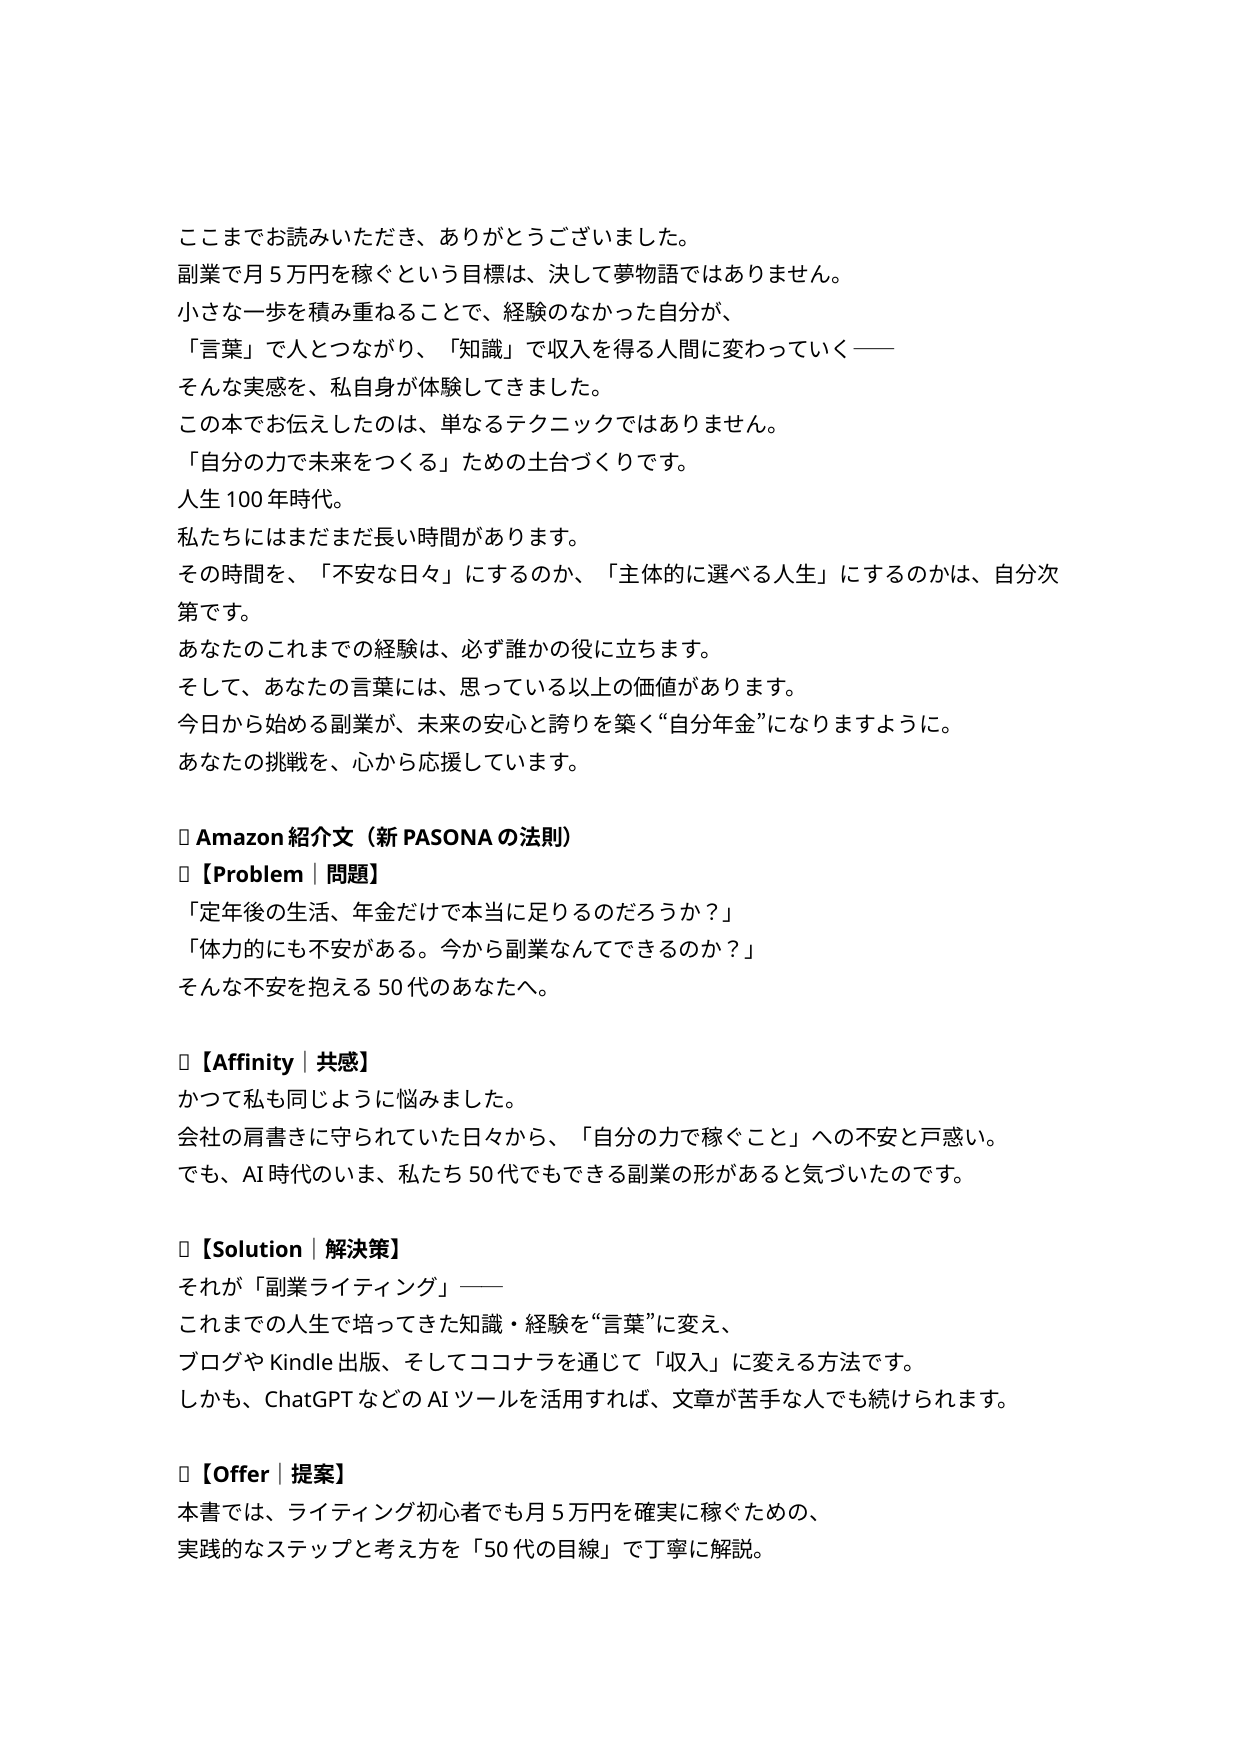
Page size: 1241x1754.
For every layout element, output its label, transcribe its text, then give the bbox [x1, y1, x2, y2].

text この本でお伝えしたのは、単なるテクニックではありません。 「自分の力で未来をつくる」ための土台づくりです。 [177, 404, 1063, 479]
text 🔹【Offer｜提案】 [177, 1454, 1063, 1492]
text あなたのこれまでの経験は、必ず誰かの役に立ちます。 そして、あなたの言葉には、思っている以上の価値があります。 [177, 629, 1063, 704]
text ここまでお読みいただき、ありがとうございました。 [177, 217, 1063, 254]
text 「定年後の生活、年金だけで本当に足りるのだろうか？」 「体力的にも不安がある。今から副業なんてできるのか？」 そんな不安を抱える50代のあなたへ。 [177, 892, 1063, 1004]
text 🔹【Solution｜解決策】 [177, 1229, 1063, 1267]
text 🔹【Affinity｜共感】 [177, 1042, 1063, 1079]
text かつて私も同じように悩みました。 会社の肩書きに守られていた日々から、「自分の力で稼ぐこと」への不安と戸惑い。 でも、AI時代のいま、私たち50代でもできる副業の形があると気づいたのです。 [177, 1079, 1063, 1192]
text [177, 1492, 1063, 1567]
text 🛒 Amazon紹介文（新PASONAの法則） [177, 817, 1063, 854]
text 人生100年時代。 私たちにはまだまだ長い時間があります。 その時間を、「不安な日々」にするのか、「主体的に選べる人生」にするのかは、自分次第です。 [177, 479, 1063, 629]
text それが「副業ライティング」── これまでの人生で培ってきた知識・経験を“言葉”に変え、 ブログやKindle出版、そしてココナラを通じて「収入」に変える方法です。 しかも、ChatGPTなどのAIツールを活用すれば、文章が苦手な人でも続けられます。 [177, 1267, 1063, 1417]
text 🔹【Problem｜問題】 [177, 854, 1063, 892]
text あなたの挑戦を、心から応援しています。 [177, 742, 1063, 779]
text 今日から始める副業が、未来の安心と誇りを築く“自分年金”になりますように。 [177, 704, 1063, 742]
text 副業で月5万円を稼ぐという目標は、決して夢物語ではありません。 小さな一歩を積み重ねることで、経験のなかった自分が、 「言葉」で人とつながり、「知識」で収入を得る人間に変わっていく―― そんな実感を、私自身が体験してきました。 [177, 254, 1063, 404]
